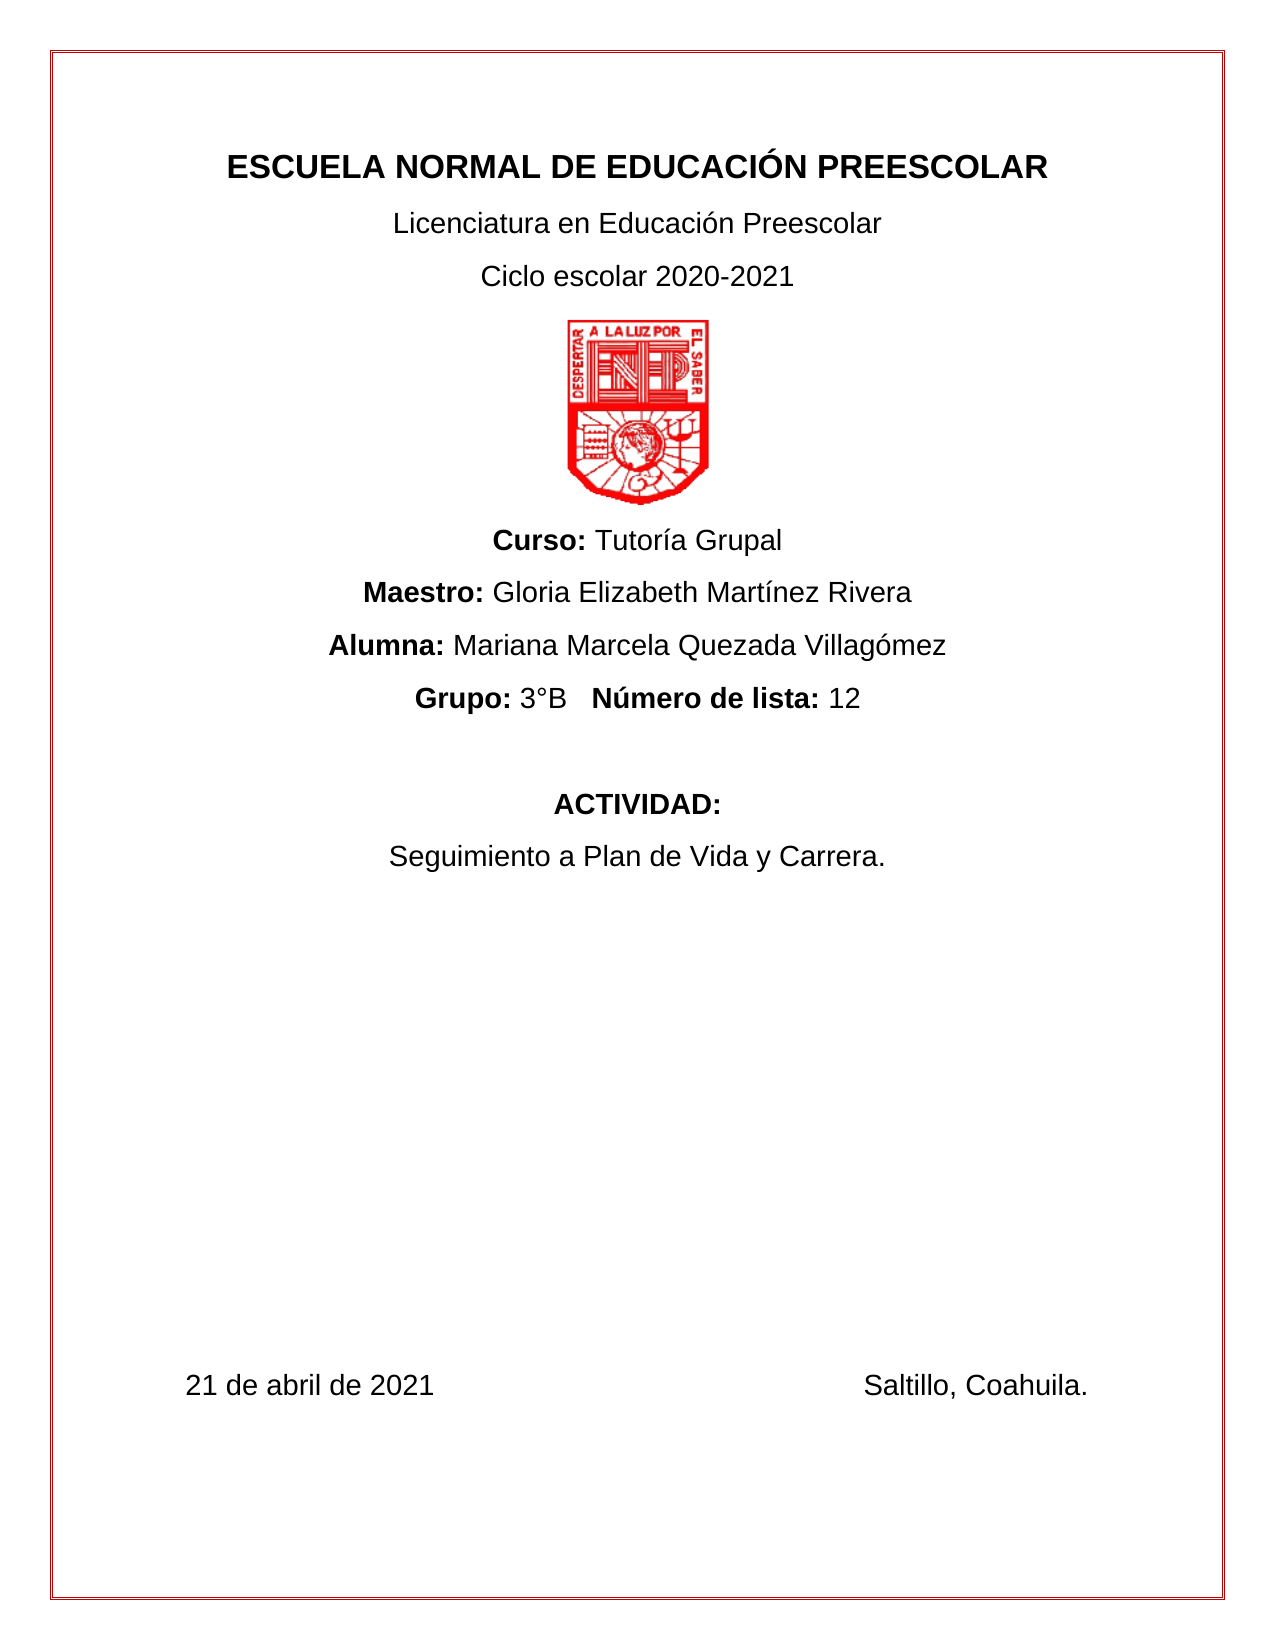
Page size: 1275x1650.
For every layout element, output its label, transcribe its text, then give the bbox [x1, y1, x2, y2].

text ACTIVIDAD: [177, 787, 1098, 820]
text 21 de abril de 2021 Saltillo, Coahuila. [177, 1368, 1098, 1401]
text Alumna: Mariana Marcela Quezada Villagómez [177, 628, 1098, 662]
text Ciclo escolar 2020-2021 [177, 258, 1098, 292]
text ESCUELA NORMAL DE EDUCACIÓN PREESCOLAR [177, 148, 1098, 186]
text Maestro: Gloria Elizabeth Martínez Rivera [177, 575, 1098, 609]
text Licenciatura en Educación Preescolar [177, 206, 1098, 239]
text Curso: Tutoría Grupal [177, 523, 1098, 556]
text Grupo: 3°B Número de lista: 12 [177, 681, 1098, 714]
picture [555, 316, 720, 508]
text Seguimiento a Plan de Vida y Carrera. [177, 839, 1098, 873]
